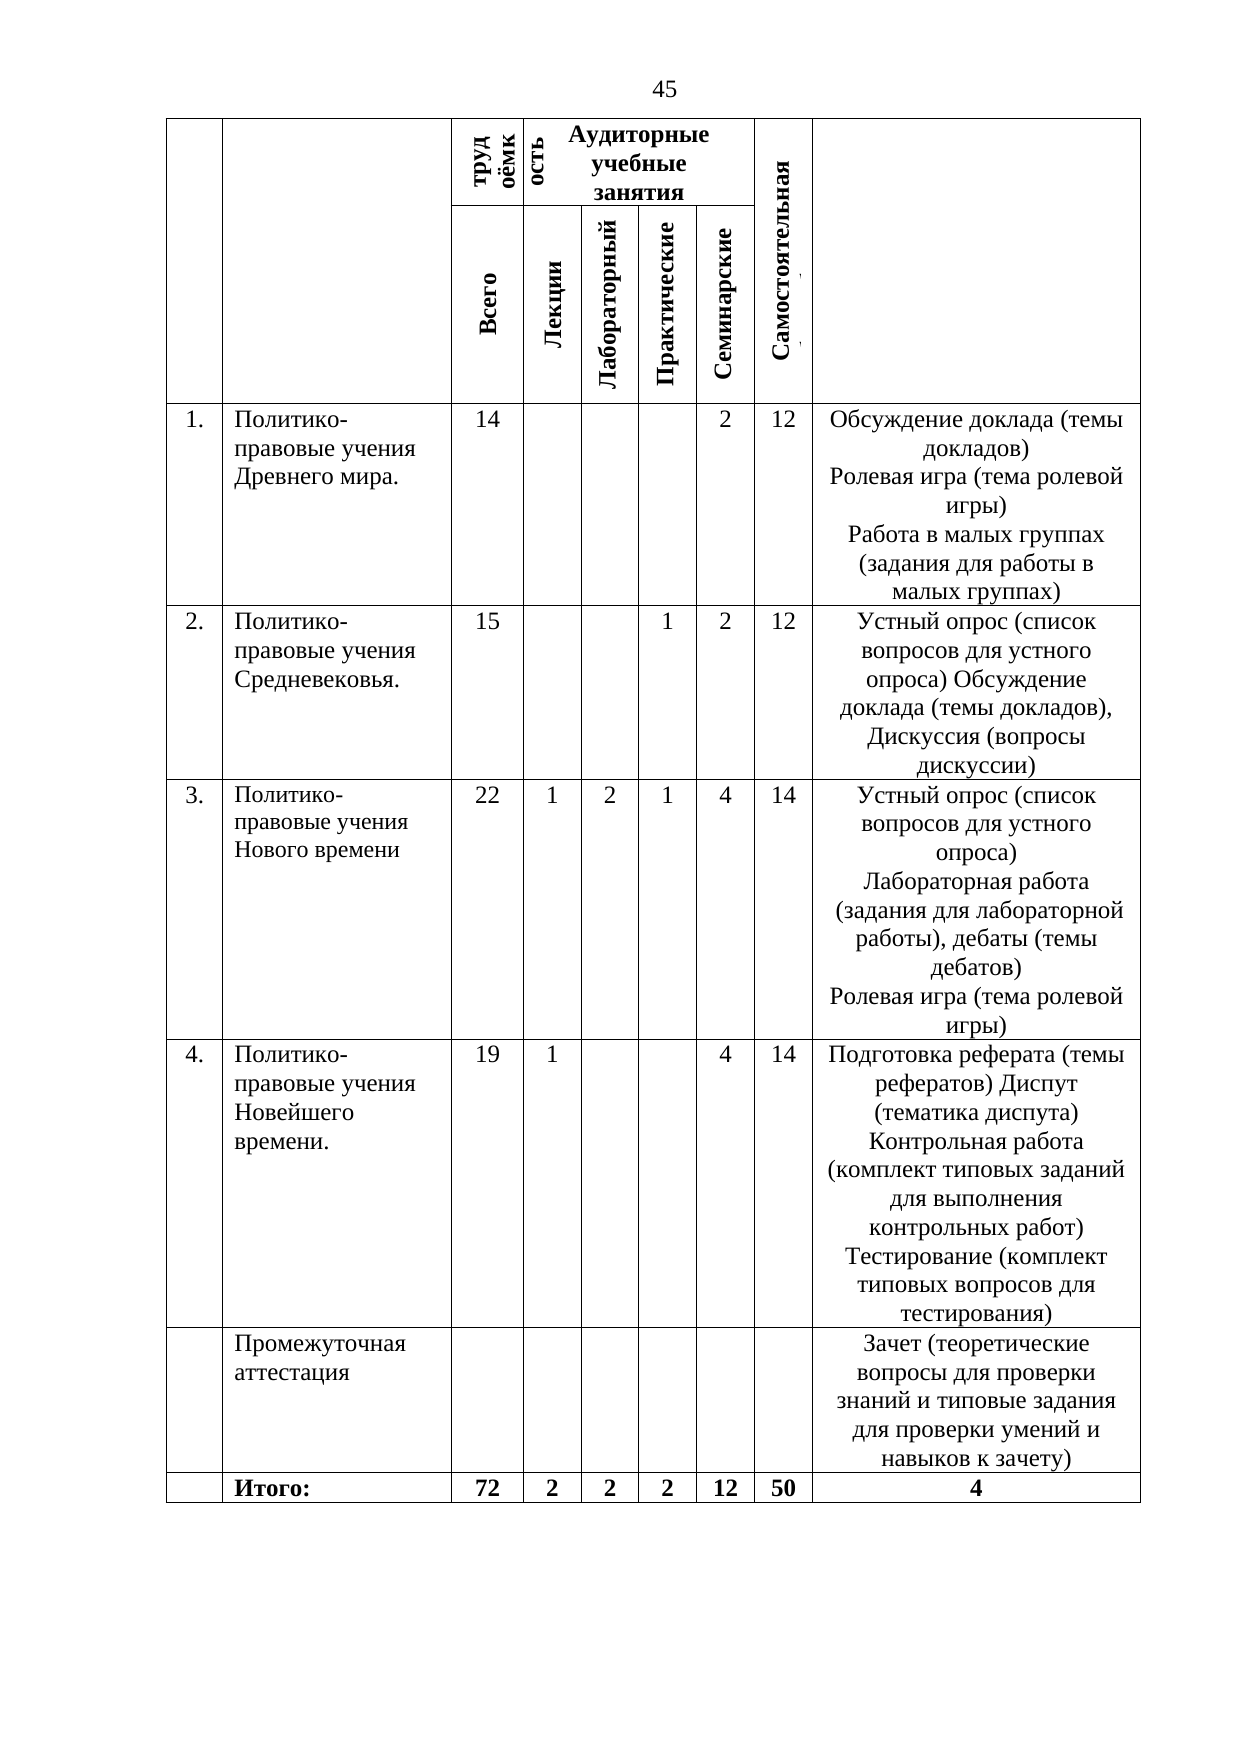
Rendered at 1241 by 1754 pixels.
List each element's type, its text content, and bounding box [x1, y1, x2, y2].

table_cell 2 [582, 780, 638, 1038]
table_cell 12 [697, 1473, 754, 1502]
table_cell 1 [639, 780, 696, 1038]
table_cell 12 [755, 404, 812, 605]
table_cell [582, 606, 638, 779]
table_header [452, 119, 523, 205]
table_cell 50 [755, 1473, 812, 1502]
table_cell Устный опрос (список вопросов для устного опроса) Обсуждение доклада (темы докладов), Дискуссия (вопросы дискуссии) [813, 606, 1140, 779]
table_cell Политико- правовые учения Средневековья. [223, 606, 451, 779]
table_cell [755, 1328, 812, 1472]
table_cell 2. [167, 606, 222, 779]
table_cell Политико- правовые учения Древнего мира. [223, 404, 451, 605]
table_cell 14 [452, 404, 523, 605]
table_cell Лабораторный практикум [582, 206, 638, 403]
table_cell [524, 1328, 581, 1472]
table_cell [639, 1040, 696, 1327]
table_cell Политико- правовые учения Нового времени [223, 780, 451, 1038]
table_cell [452, 1328, 523, 1472]
table_header № п/п [167, 119, 222, 403]
table_cell Семинарские занятия [697, 206, 754, 403]
table_cell 15 [452, 606, 523, 779]
table_cell [167, 1328, 222, 1472]
table_cell 72 [452, 1473, 523, 1502]
table_cell Подготовка реферата (темы рефератов) Диспут (тематика диспута) Контрольная работа (комплект типовых заданий для выполнения контрольных работ) Тестирование (комплект типовых вопросов для тестирования) [813, 1040, 1140, 1327]
table_cell [582, 1328, 638, 1472]
table_cell 14 [755, 1040, 812, 1327]
table_cell Аудиторные учебные занятия [524, 119, 754, 205]
table_cell 12 [755, 606, 812, 779]
table_cell [524, 606, 581, 779]
table_cell 3. [167, 780, 222, 1038]
table_cell 4 [697, 780, 754, 1038]
table_cell 14 [755, 780, 812, 1038]
table_cell Практические занятия [639, 206, 696, 403]
table_cell 4 [697, 1040, 754, 1327]
table_cell 2 [697, 606, 754, 779]
table_cell Зачет (теоретические вопросы для проверки знаний и типовые задания для проверки умений и навыков к зачету) [813, 1328, 1140, 1472]
table_cell Всего [452, 206, 523, 403]
table_cell 4 [813, 1473, 1140, 1502]
table_cell 4. [167, 1040, 222, 1327]
table_cell [524, 404, 581, 605]
table_cell 19 [452, 1040, 523, 1327]
table_cell Устный опрос (список вопросов для устного опроса) Лабораторная работа (задания для лабораторной работы), дебаты (темы дебатов) Ролевая игра (тема ролевой игры) [813, 780, 1140, 1038]
table_cell Самостоятельная работа обучающихся [755, 119, 812, 403]
table_cell [582, 404, 638, 605]
table_cell Итого: [223, 1473, 451, 1502]
table_cell [697, 1328, 754, 1472]
table_cell 1 [639, 606, 696, 779]
table_cell 2 [524, 1473, 581, 1502]
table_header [813, 119, 1140, 403]
table_cell 1 [524, 780, 581, 1038]
table_cell Обсуждение доклада (темы докладов) Ролевая игра (тема ролевой игры) Работа в малых группах (задания для работы в малых группах) [813, 404, 1140, 605]
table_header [223, 119, 451, 403]
table_cell Лекции [524, 206, 581, 403]
table_cell 2 [697, 404, 754, 605]
table_cell 2 [639, 1473, 696, 1502]
table_cell 1. [167, 404, 222, 605]
table_cell 22 [452, 780, 523, 1038]
table_cell Политико- правовые учения Новейшего времени. [223, 1040, 451, 1327]
table_cell [639, 404, 696, 605]
table_cell 2 [582, 1473, 638, 1502]
table_cell 1 [524, 1040, 581, 1327]
table_cell [639, 1328, 696, 1472]
table_cell Промежуточная аттестация [223, 1328, 451, 1472]
table_cell [582, 1040, 638, 1327]
table_cell [167, 1473, 222, 1502]
